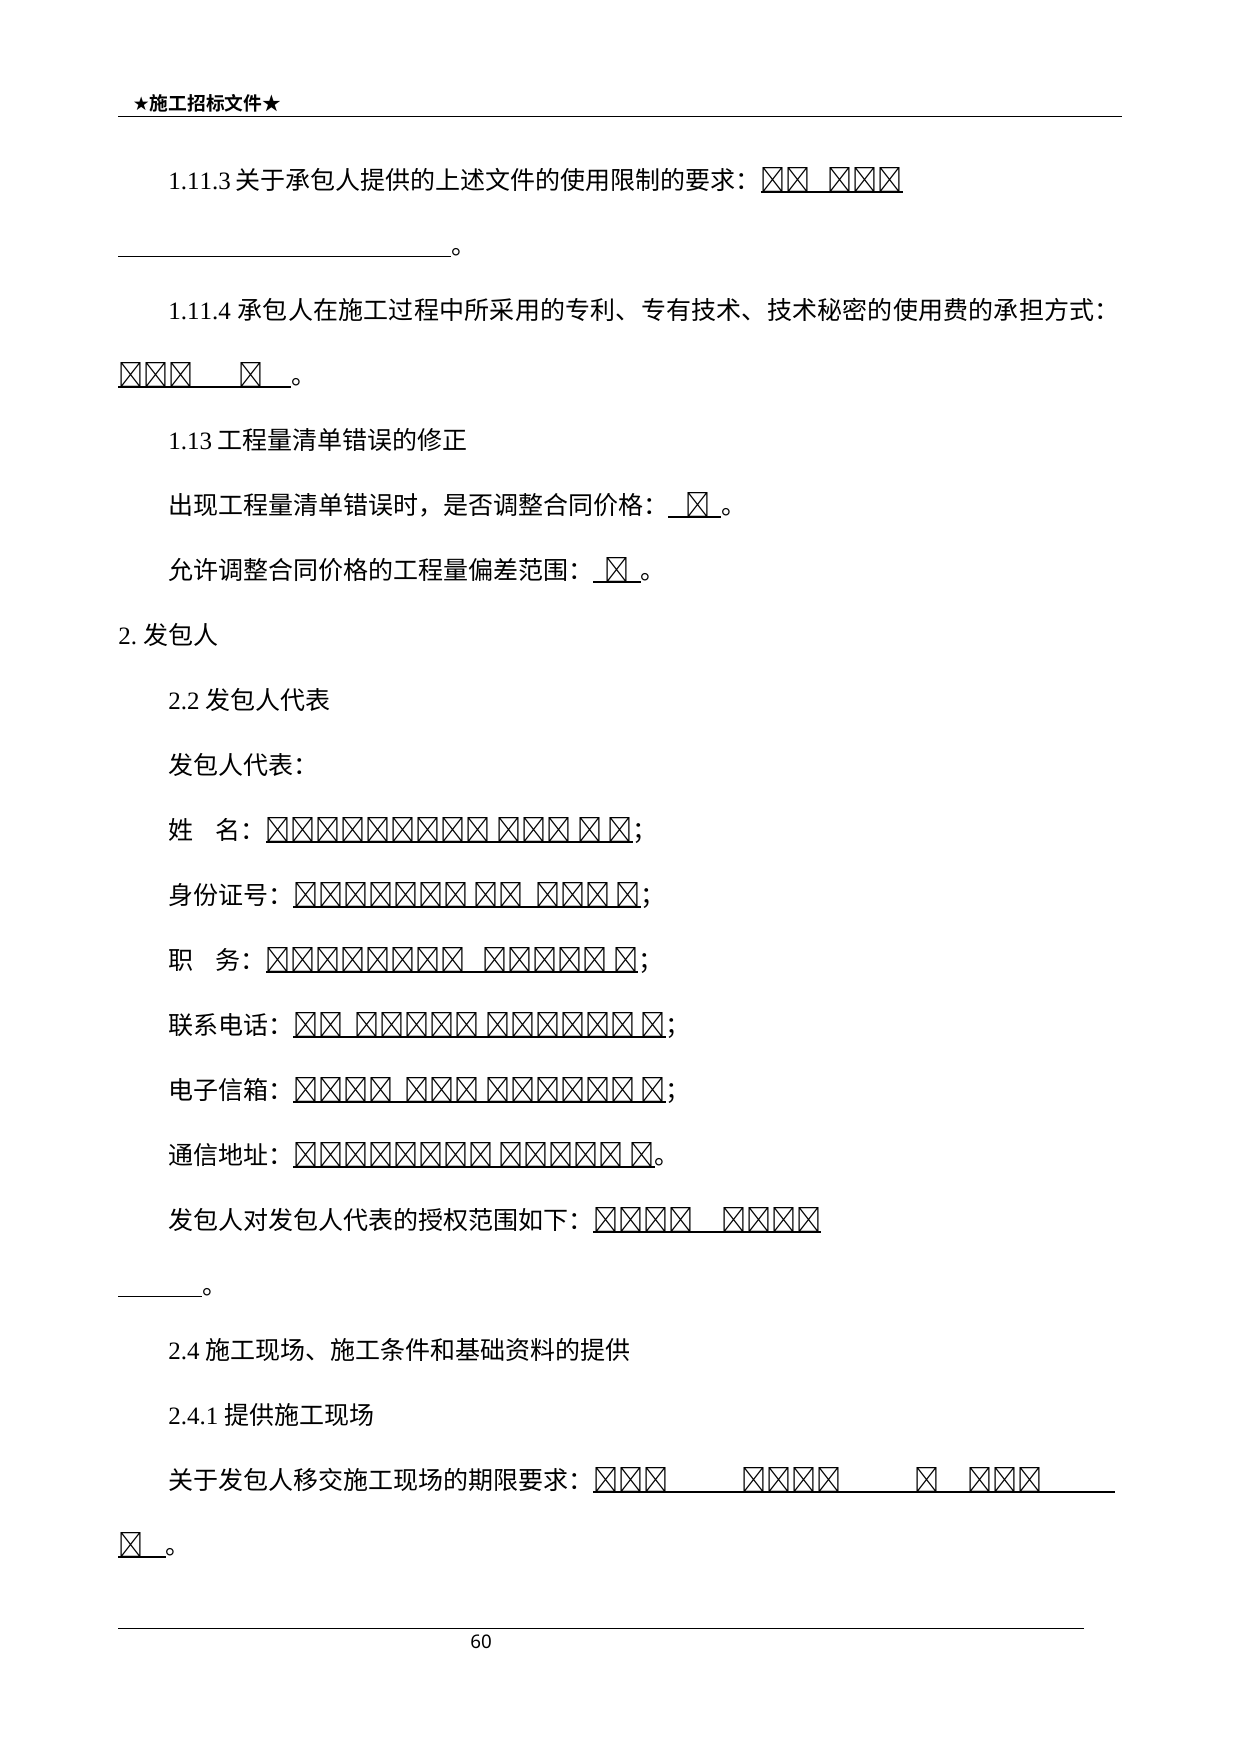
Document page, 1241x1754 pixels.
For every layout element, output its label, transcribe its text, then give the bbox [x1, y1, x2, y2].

text 1.11.3关于承包人提供的上述文件的使用限制的要求：  [118, 146, 1122, 211]
text    。 [118, 211, 1122, 276]
text 2.2 发包人代表 [118, 666, 1122, 731]
text 身份证号：   ； [118, 861, 1122, 926]
text 出现工程量清单错误时，是否调整合同价格：  。 [118, 471, 1122, 536]
text 2.4.1 提供施工现场 [118, 1381, 1122, 1446]
text 联系电话：   ； [118, 991, 1122, 1056]
subtitle 2. 发包人 [118, 601, 1122, 666]
text 通信地址：  。 [118, 1121, 1122, 1186]
text 电子信箱：   ； [118, 1056, 1122, 1121]
text 关于发包人移交施工现场的期限要求：     。 [118, 1446, 1122, 1576]
text 姓 名：   ； [118, 796, 1122, 861]
text 允许调整合同价格的工程量偏差范围：  。 [118, 536, 1122, 601]
text 2.4 施工现场、施工条件和基础资料的提供 [118, 1316, 1122, 1381]
text 发包人对发包人代表的授权范围如下：  [118, 1186, 1122, 1251]
text 发包人代表： [118, 731, 1122, 796]
text 职 务：  ； [118, 926, 1122, 991]
text 1.11.4 承包人在施工过程中所采用的专利、专有技术、技术秘密的使用费的承担方式：  。 [118, 276, 1122, 406]
text  。 [118, 1251, 1122, 1316]
text 1.13工程量清单错误的修正 [118, 406, 1122, 471]
